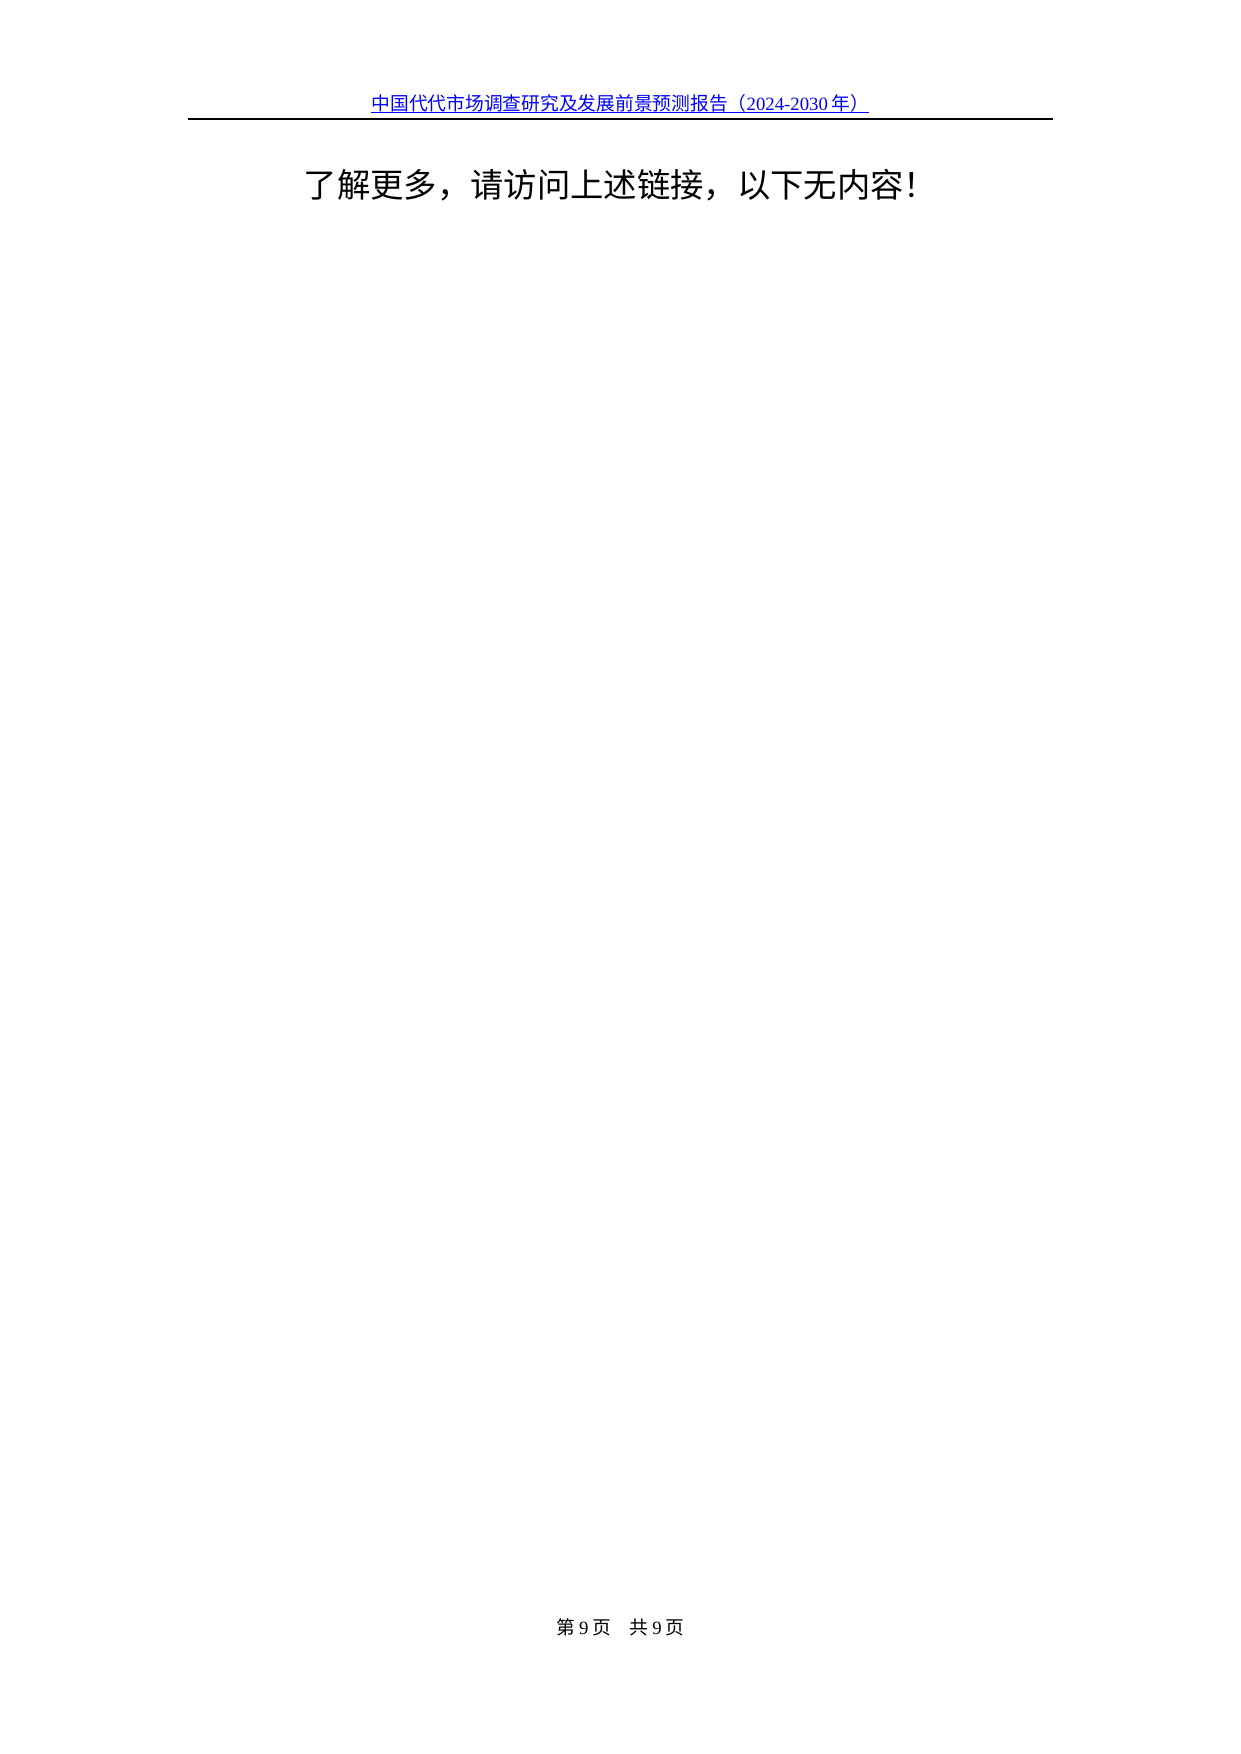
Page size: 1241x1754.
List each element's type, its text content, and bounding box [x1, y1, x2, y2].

title 了解更多，请访问上述链接，以下无内容！ [187, 150, 1053, 215]
